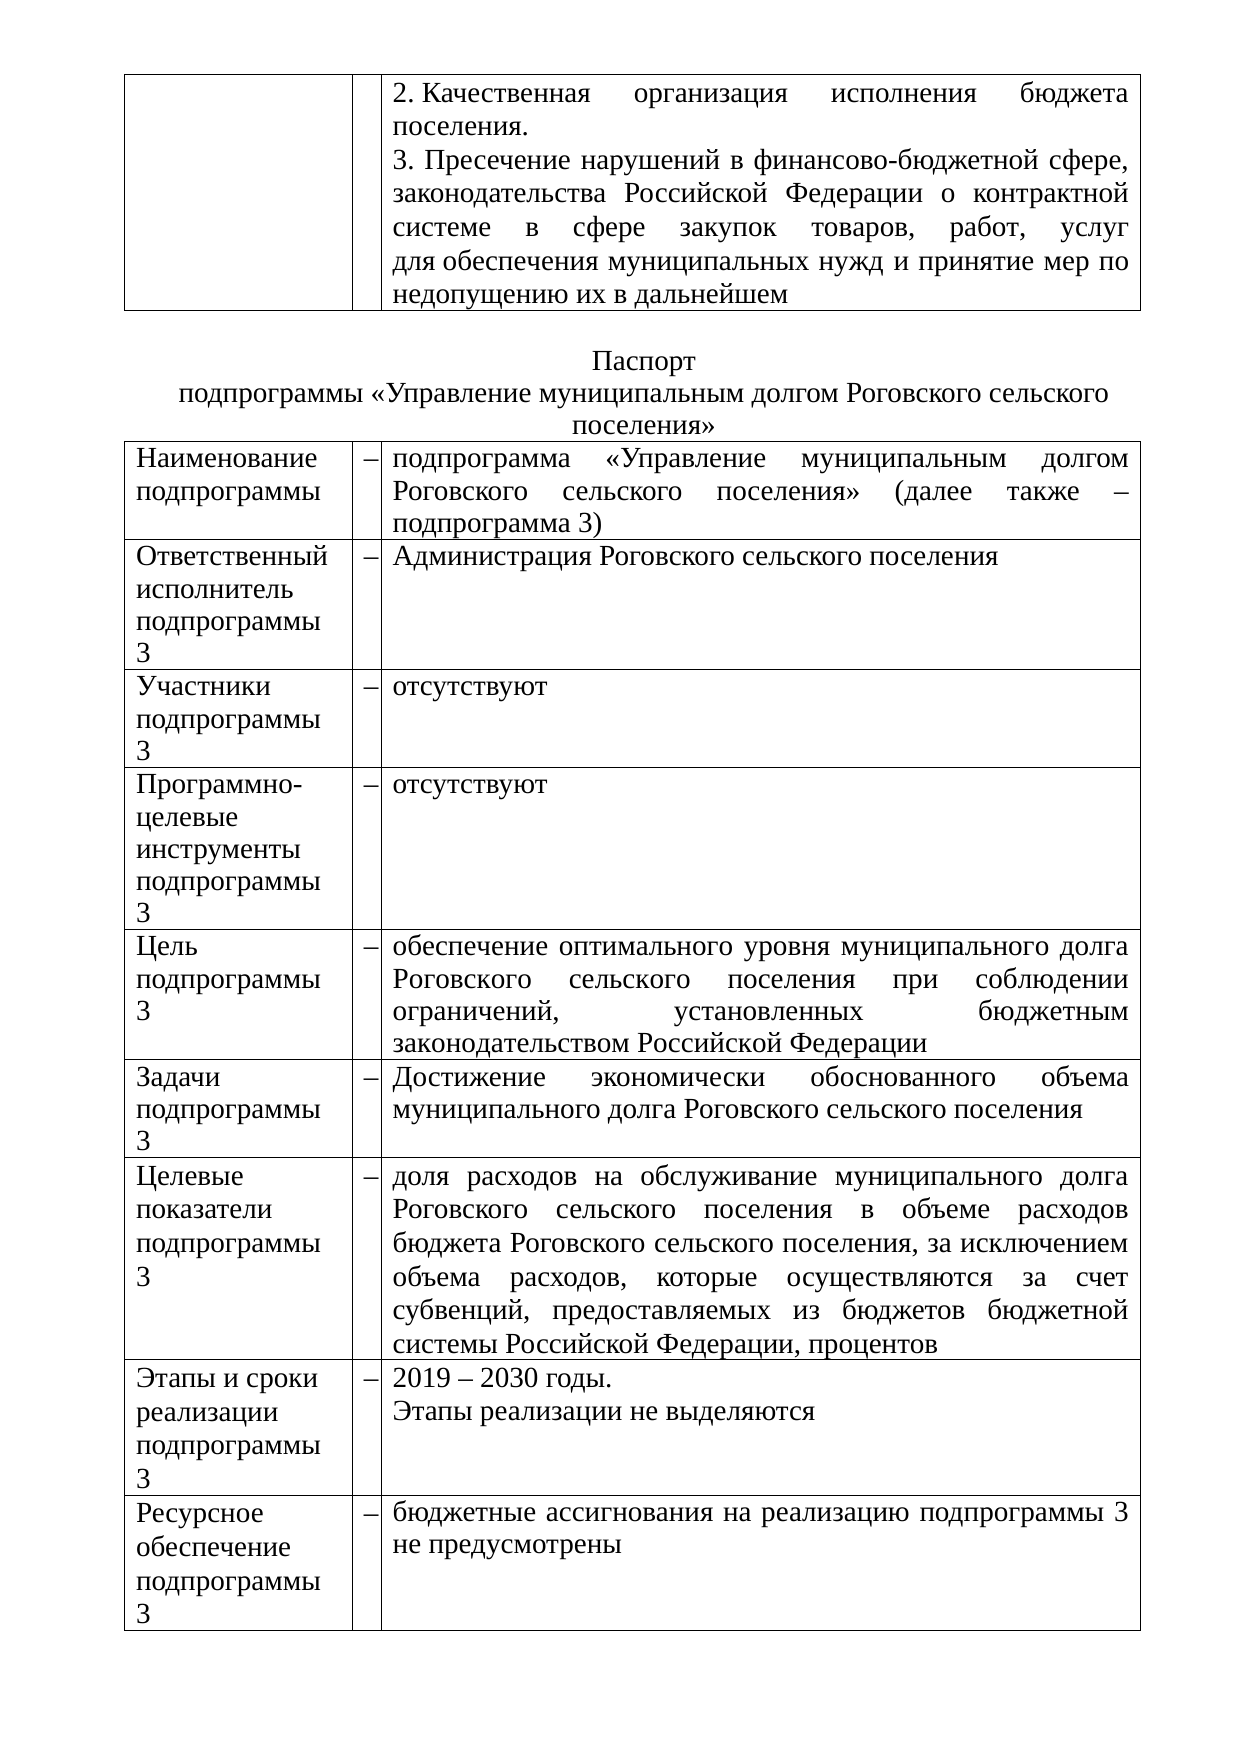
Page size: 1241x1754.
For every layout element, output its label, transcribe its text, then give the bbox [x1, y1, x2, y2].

table_cell доля расходов на обслуживание муниципального долга Роговского сельского поселения в объеме расходов бюджета Роговского сельского поселения, за исключением объема расходов, которые осуществляются за счет субвенций, предоставляемых из бюджетов бюджетной системы Российской Федерации, процентов [382, 1158, 1140, 1359]
table_cell [353, 75, 381, 310]
table_cell – [353, 1060, 381, 1157]
table_cell – [353, 670, 381, 767]
text Паспорт [136, 344, 1152, 376]
table_header Наименование подпрограммы [125, 442, 352, 539]
table_cell Программно-целевые инструменты подпрограммы 3 [125, 768, 352, 929]
table_cell Ресурсное обеспечение подпрограммы 3 [125, 1496, 352, 1630]
table_cell – [353, 540, 381, 669]
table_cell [382, 75, 1140, 310]
table_cell Целевые показатели подпрограммы 3 [125, 1158, 352, 1359]
table_cell – [353, 1360, 381, 1494]
table_cell – [353, 1496, 381, 1630]
table_cell Достижение экономически обоснованного объема муниципального долга Роговского сельского поселения [382, 1060, 1140, 1157]
table_cell Администрация Роговского сельского поселения [382, 540, 1140, 669]
table_cell Ответственный исполнитель подпрограммы 3 [125, 540, 352, 669]
table_header подпрограмма «Управление муниципальным долгом Роговского сельского поселения» (далее также – подпрограмма 3) [382, 442, 1140, 539]
table_cell – [353, 930, 381, 1059]
table_cell – [353, 1158, 381, 1359]
table_cell бюджетные ассигнования на реализацию подпрограммы 3 не предусмотрены [382, 1496, 1140, 1630]
table_cell Участники подпрограммы 3 [125, 670, 352, 767]
table_cell Этапы и сроки реализации подпрограммы 3 [125, 1360, 352, 1494]
table_cell – [353, 768, 381, 929]
text подпрограммы «Управление муниципальным долгом Роговского сельского поселения» [136, 376, 1152, 441]
table_cell 2019 – 2030 годы. Этапы реализации не выделяются [382, 1360, 1140, 1494]
table_cell обеспечение оптимального уровня муниципального долга Роговского сельского поселения при соблюдении ограничений, установленных бюджетным законодательством Российской Федерации [382, 930, 1140, 1059]
table_cell отсутствуют [382, 768, 1140, 929]
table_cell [125, 75, 352, 310]
table_cell Цель подпрограммы 3 [125, 930, 352, 1059]
table_cell отсутствуют [382, 670, 1140, 767]
table_cell Задачи подпрограммы 3 [125, 1060, 352, 1157]
table_header – [353, 442, 381, 539]
